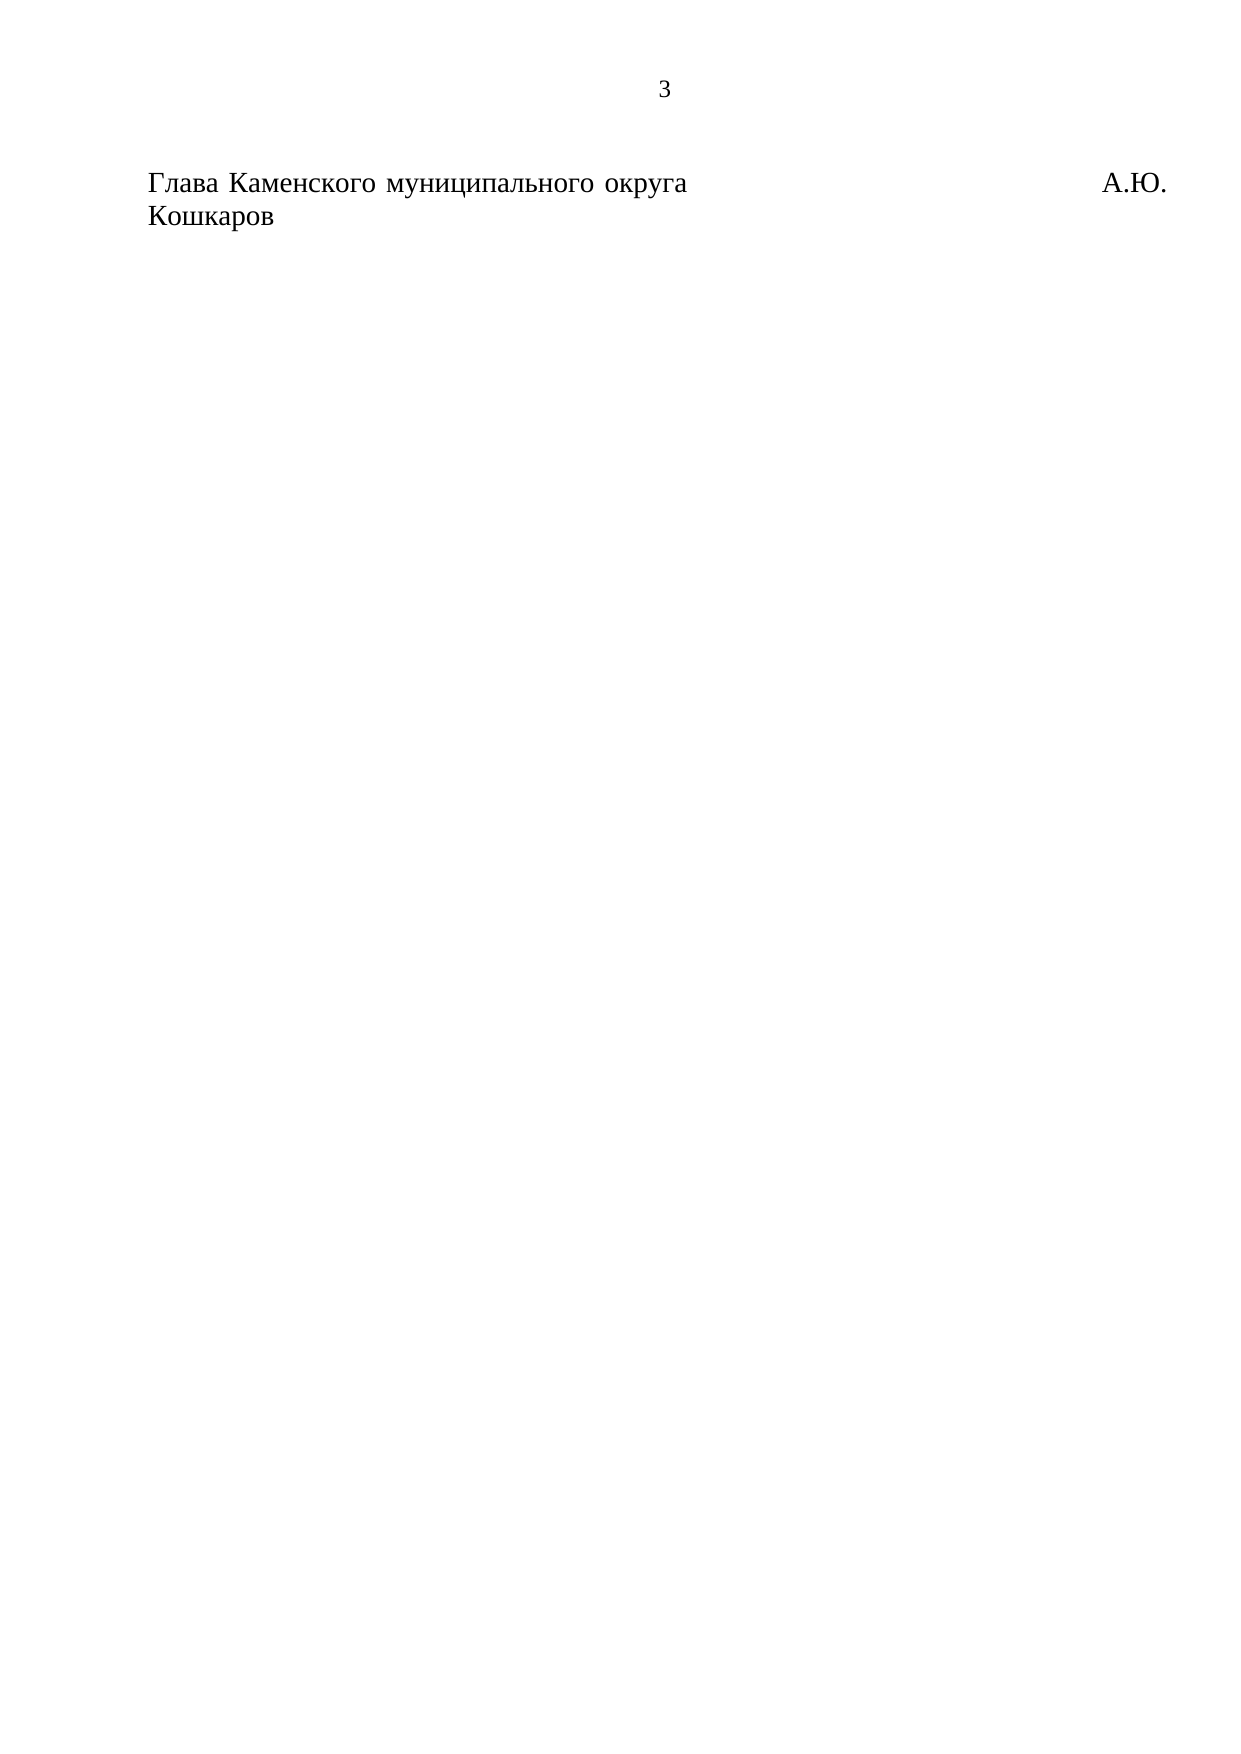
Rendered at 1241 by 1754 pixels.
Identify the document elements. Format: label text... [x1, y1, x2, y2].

text Глава Каменского муниципального округа А.Ю. Кошкаров [148, 165, 1172, 232]
